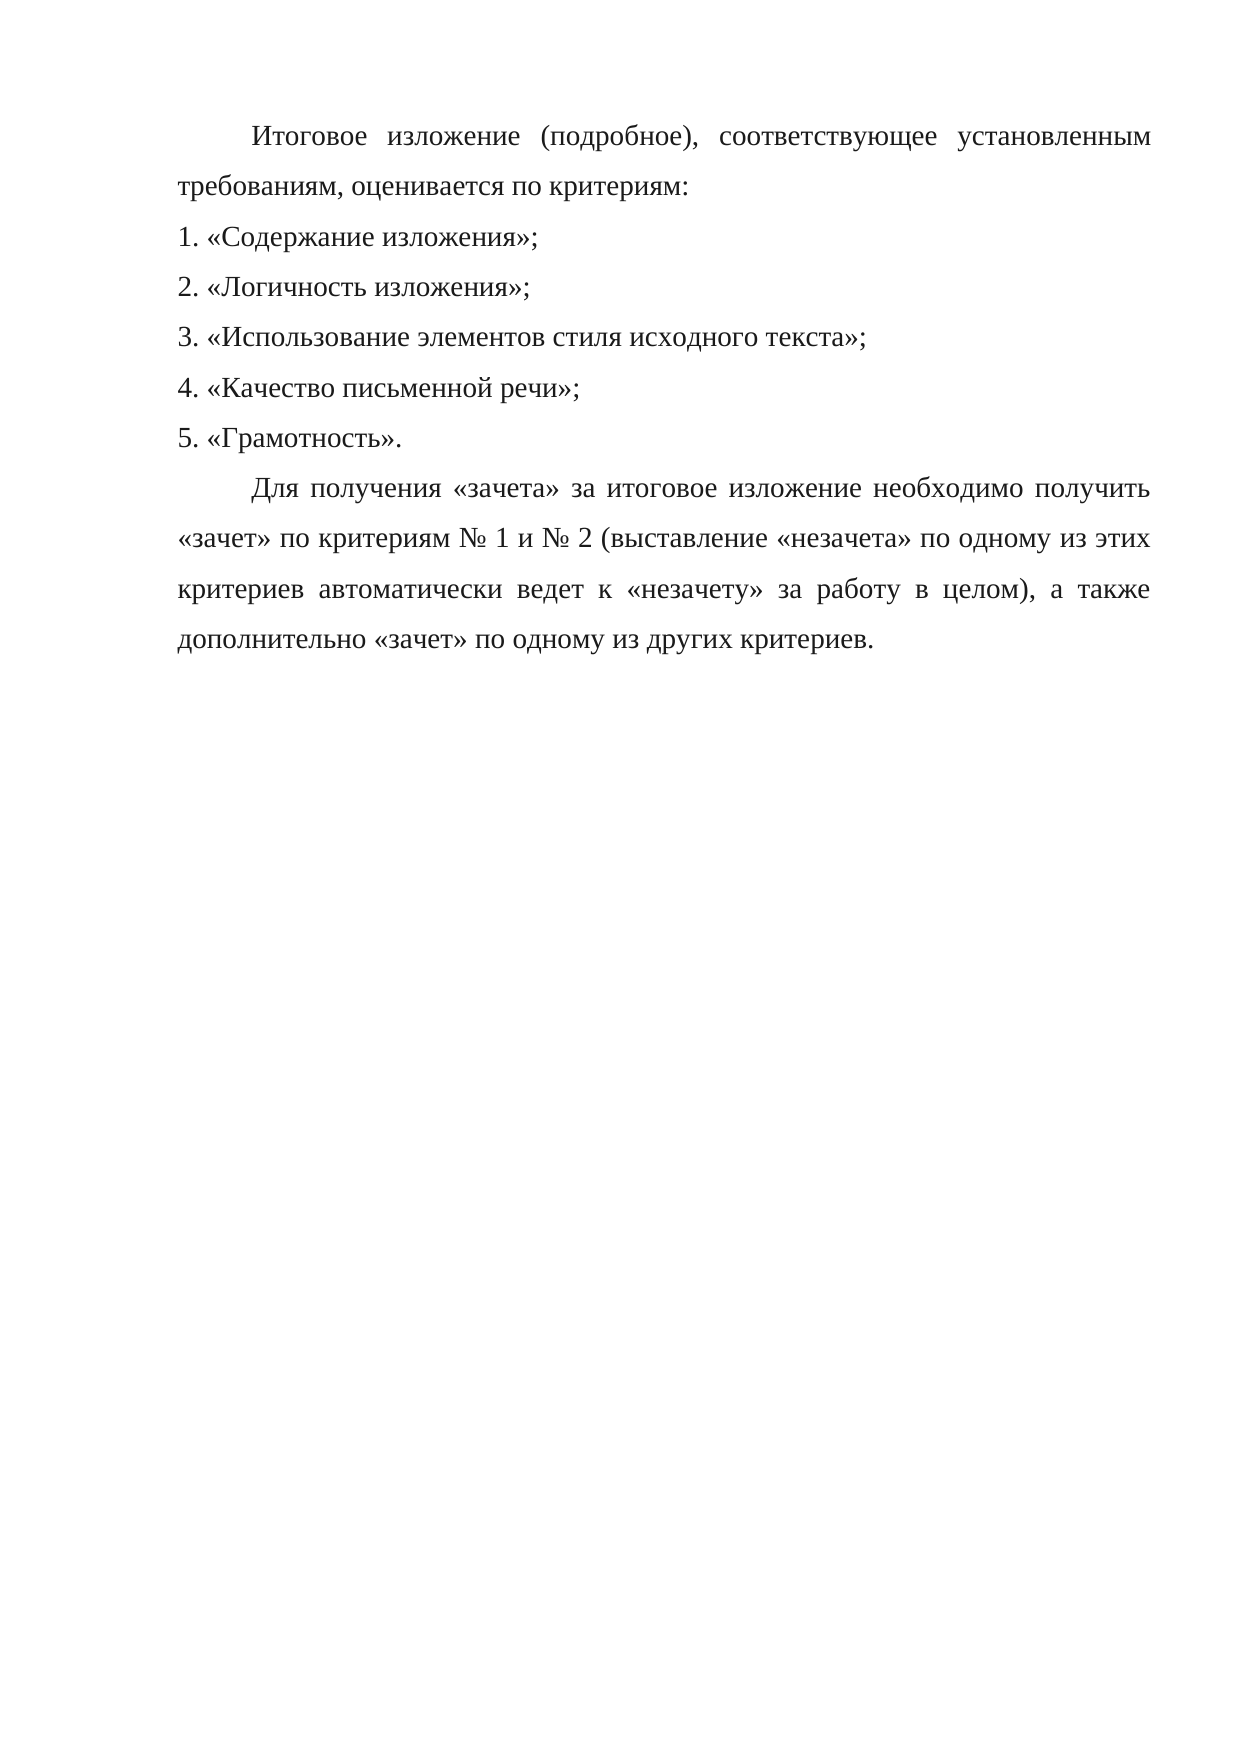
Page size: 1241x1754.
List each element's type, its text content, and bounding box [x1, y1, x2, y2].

text Итоговое изложение (подробное), соответствующее установленным требованиям, оценивается по критериям: [177, 118, 1152, 202]
text 3. «Использование элементов стиля исходного текста»; [177, 319, 1152, 353]
text 5. «Грамотность». [177, 420, 1152, 453]
text 4. «Качество письменной речи»; [177, 370, 1152, 403]
text 2. «Логичность изложения»; [177, 269, 1152, 303]
text Для получения «зачета» за итоговое изложение необходимо получить «зачет» по критериям № 1 и № 2 (выставление «незачета» по одному из этих критериев автоматически ведет к «незачету» за работу в целом), а также дополнительно «зачет» по одному из других критериев. [177, 470, 1152, 655]
text 1. «Содержание изложения»; [177, 219, 1152, 252]
